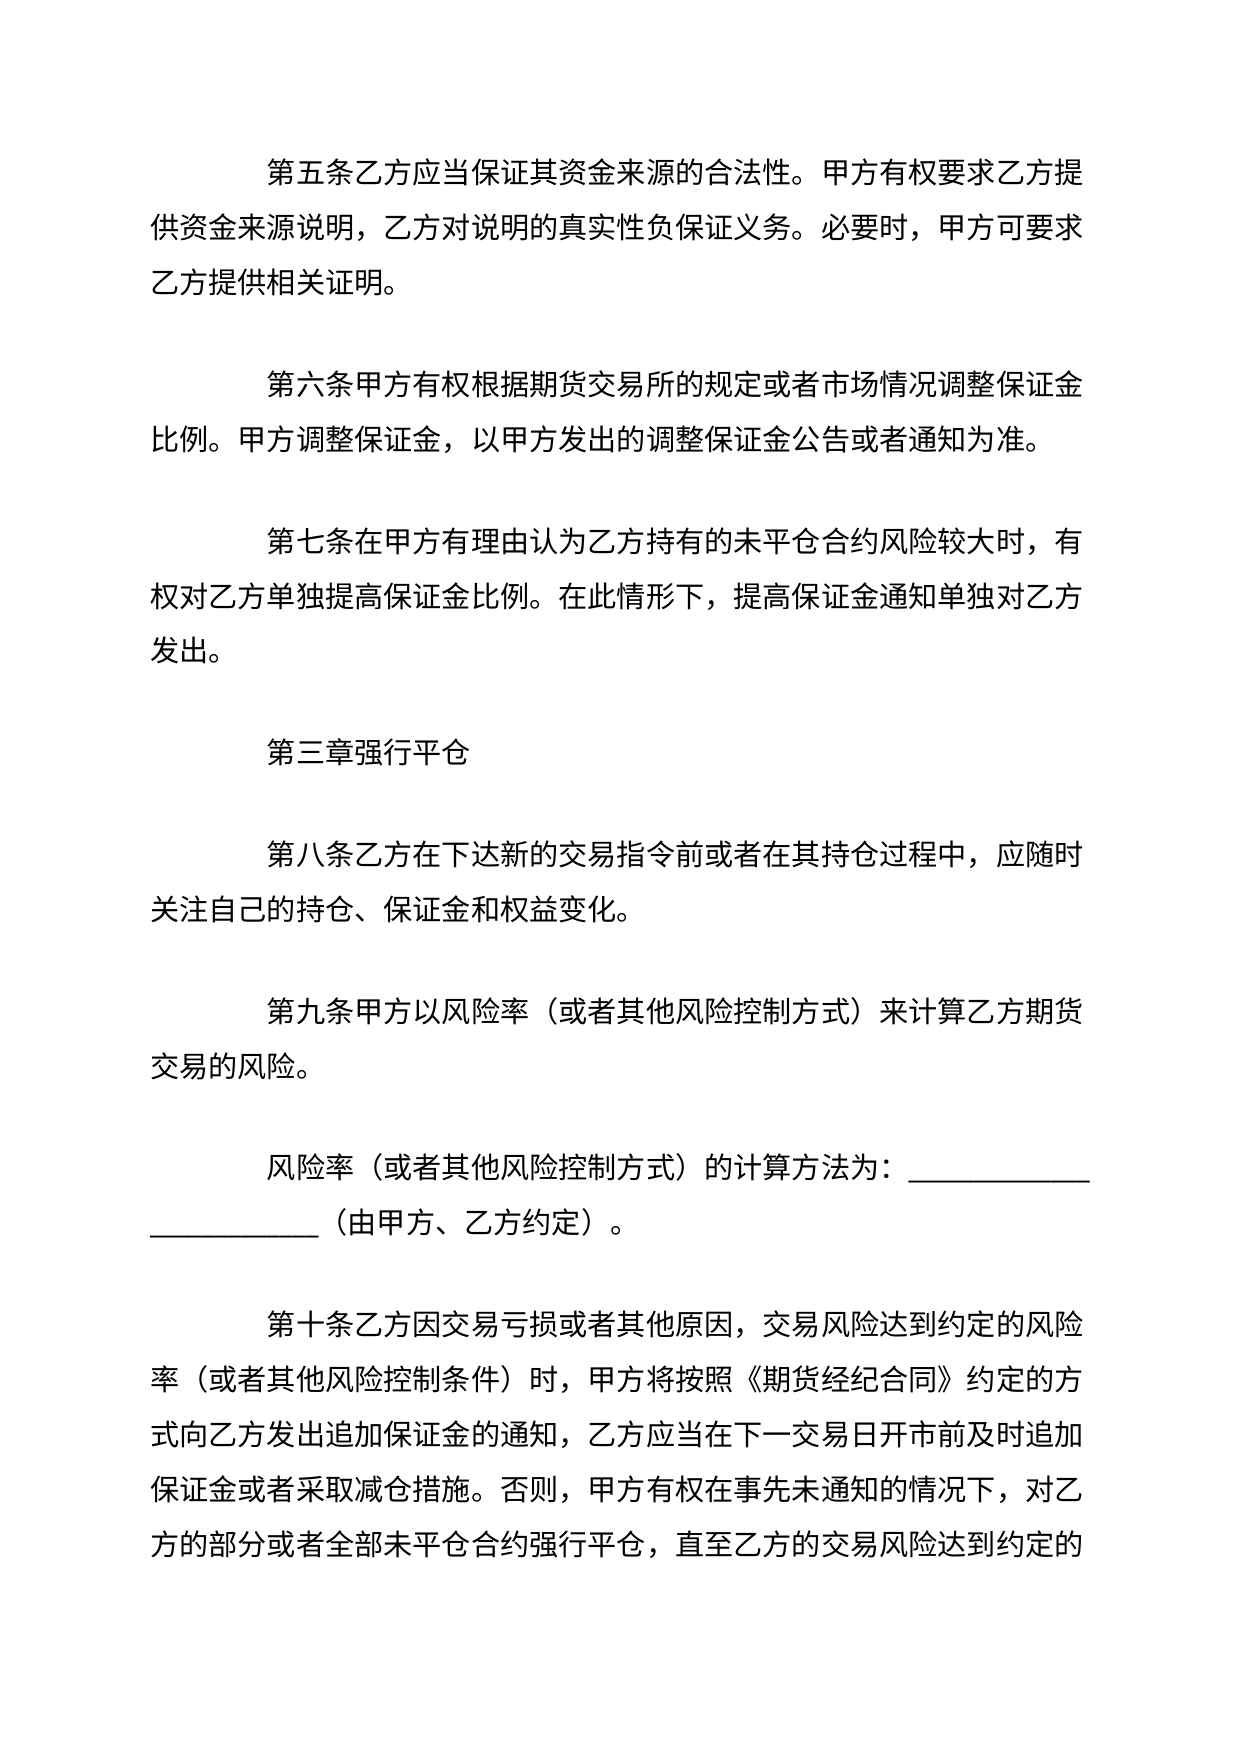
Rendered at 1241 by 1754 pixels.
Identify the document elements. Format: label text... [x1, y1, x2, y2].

text 第九条甲方以风险率（或者其他风险控制方式）来计算乙方期货交易的风险。 [150, 988, 1090, 1085]
text 第五条乙方应当保证其资金来源的合法性。甲方有权要求乙方提供资金来源说明，乙方对说明的真实性负保证义务。必要时，甲方可要求乙方提供相关证明。 [150, 150, 1090, 302]
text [150, 1302, 1090, 1564]
text 第八条乙方在下达新的交易指令前或者在其持仓过程中，应随时关注自己的持仓、保证金和权益变化。 [150, 832, 1090, 929]
text 第六条甲方有权根据期货交易所的规定或者市场情况调整保证金比例。甲方调整保证金，以甲方发出的调整保证金公告或者通知为准。 [150, 362, 1090, 459]
text 第三章强行平仓 [150, 730, 1090, 772]
text 风险率（或者其他风险控制方式）的计算方法为：___________________________（由甲方、乙方约定）。 [150, 1145, 1090, 1242]
text 第七条在甲方有理由认为乙方持有的未平仓合约风险较大时，有权对乙方单独提高保证金比例。在此情形下，提高保证金通知单独对乙方发出。 [150, 518, 1090, 670]
